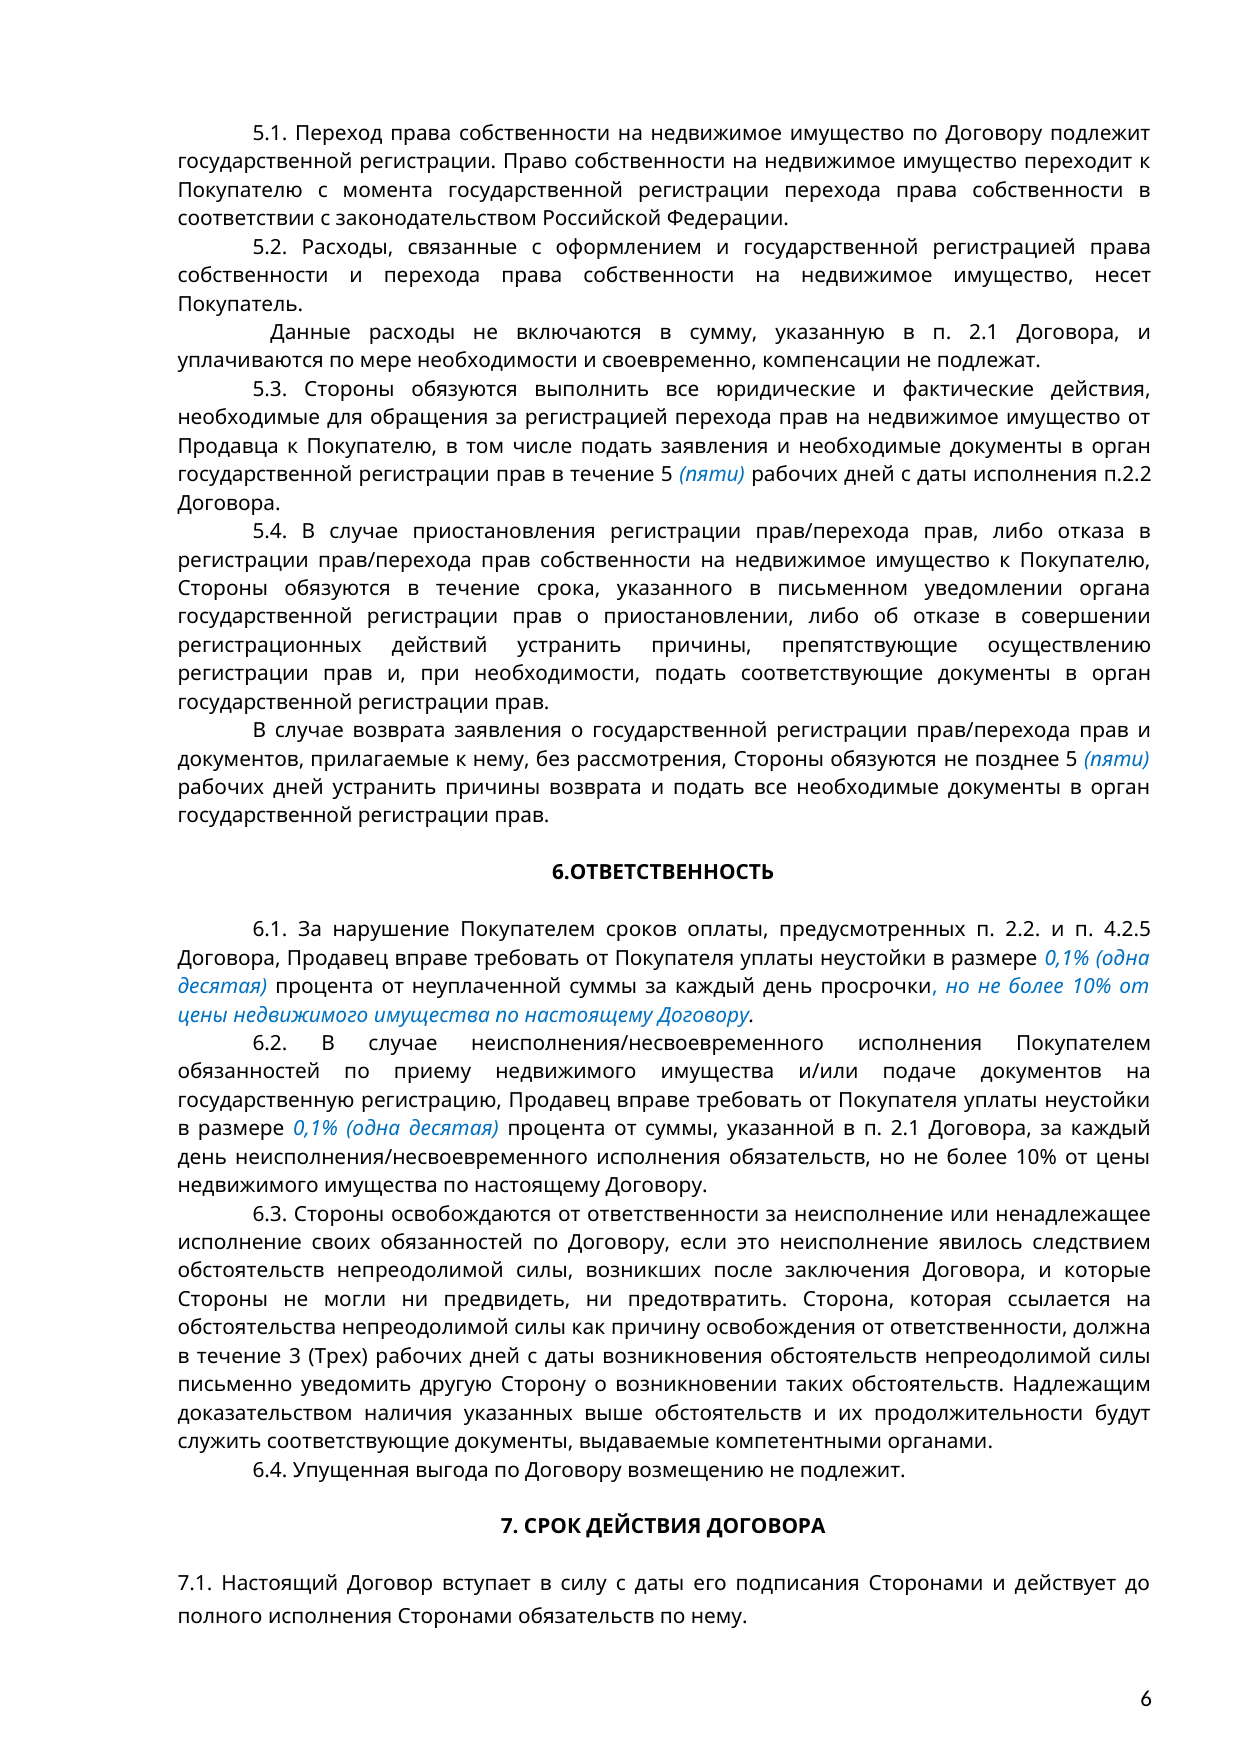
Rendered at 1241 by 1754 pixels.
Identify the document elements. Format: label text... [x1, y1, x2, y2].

text 6.ОТВЕТСТВЕННОСТЬ [177, 857, 1149, 886]
text 6.4. Упущенная выгода по Договору возмещению не подлежит. [177, 1455, 1152, 1483]
text Данные расходы не включаются в сумму, указанную в п. 2.1 Договора, и уплачиваются по мере необходимости и своевременно, компенсации не подлежат. [177, 317, 1152, 374]
text 7. СРОК ДЕЙСТВИЯ ДОГОВОРА [177, 1512, 1149, 1540]
text 6.1. За нарушение Покупателем сроков оплаты, предусмотренных п. 2.2. и п. 4.2.5 Договора, Продавец вправе требовать от Покупателя уплаты неустойки в размере 0,1% (одна десятая) процента от неуплаченной суммы за каждый день просрочки, но не более 10% от цены недвижимого имущества по настоящему Договору. [177, 914, 1152, 1028]
text 5.2. Расходы, связанные с оформлением и государственной регистрацией права собственности и перехода права собственности на недвижимое имущество, несет Покупатель. [177, 232, 1152, 317]
text 5.4. В случае приостановления регистрации прав/перехода прав, либо отказа в регистрации прав/перехода прав собственности на недвижимое имущество к Покупателю, Стороны обязуются в течение срока, указанного в письменном уведомлении органа государственной регистрации прав о приостановлении, либо об отказе в совершении регистрационных действий устранить причины, препятствующие осуществлению регистрации прав и, при необходимости, подать соответствующие документы в орган государственной регистрации прав. [177, 516, 1152, 715]
text 7.1. Настоящий Договор вступает в силу с даты его подписания Сторонами и действует до полного исполнения Сторонами обязательств по нему. [177, 1568, 1152, 1629]
text 5.3. Стороны обязуются выполнить все юридические и фактические действия, необходимые для обращения за регистрацией перехода прав на недвижимое имущество от Продавца к Покупателю, в том числе подать заявления и необходимые документы в орган государственной регистрации прав в течение 5 (пяти) рабочих дней с даты исполнения п.2.2 Договора. [177, 374, 1152, 516]
text 5.1. Переход права собственности на недвижимое имущество по Договору подлежит государственной регистрации. Право собственности на недвижимое имущество переходит к Покупателю с момента государственной регистрации перехода права собственности в соответствии с законодательством Российской Федерации. [177, 118, 1152, 232]
text 6.2. В случае неисполнения/несвоевременного исполнения Покупателем обязанностей по приему недвижимого имущества и/или подаче документов на государственную регистрацию, Продавец вправе требовать от Покупателя уплаты неустойки в размере 0,1% (одна десятая) процента от суммы, указанной в п. 2.1 Договора, за каждый день неисполнения/несвоевременного исполнения обязательств, но не более 10% от цены недвижимого имущества по настоящему Договору. [177, 1028, 1152, 1199]
text В случае возврата заявления о государственной регистрации прав/перехода прав и документов, прилагаемые к нему, без рассмотрения, Стороны обязуются не позднее 5 (пяти) рабочих дней устранить причины возврата и подать все необходимые документы в орган государственной регистрации прав. [177, 715, 1152, 829]
text 6.3. Стороны освобождаются от ответственности за неисполнение или ненадлежащее исполнение своих обязанностей по Договору, если это неисполнение явилось следствием обстоятельств непреодолимой силы, возникших после заключения Договора, и которые Стороны не могли ни предвидеть, ни предотвратить. Сторона, которая ссылается на обстоятельства непреодолимой силы как причину освобождения от ответственности, должна в течение 3 (Трех) рабочих дней с даты возникновения обстоятельств непреодолимой силы письменно уведомить другую Сторону о возникновении таких обстоятельств. Надлежащим доказательством наличия указанных выше обстоятельств и их продолжительности будут служить соответствующие документы, выдаваемые компетентными органами. [177, 1199, 1152, 1455]
